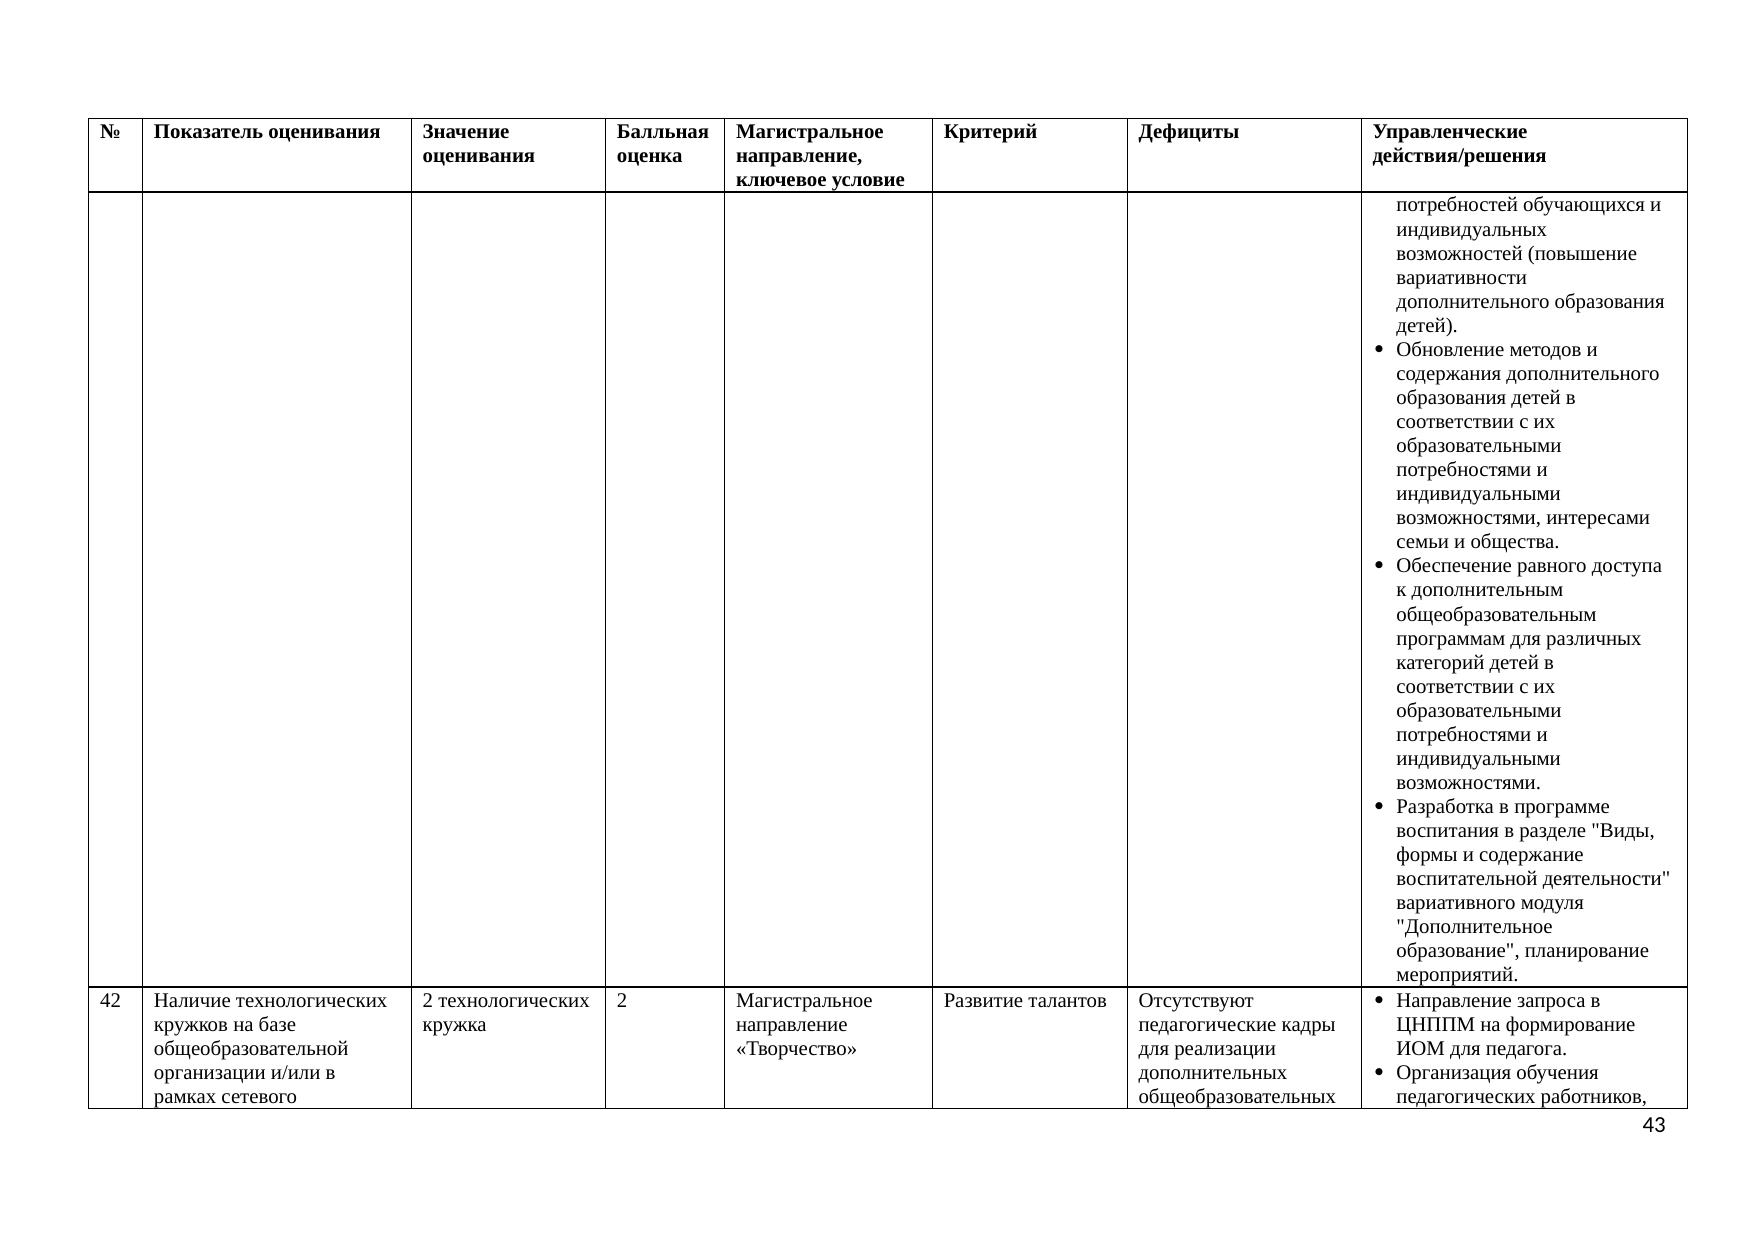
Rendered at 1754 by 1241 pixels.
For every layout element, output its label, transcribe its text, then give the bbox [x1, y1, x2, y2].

table_header Управленческие действия/решения [1362, 119, 1687, 191]
table_cell 2 технологических кружка [412, 988, 605, 1108]
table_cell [143, 988, 411, 1108]
table_cell 42 [89, 988, 142, 1108]
table_header Критерий [933, 119, 1127, 191]
table_header Магистральное направление, ключевое условие [725, 119, 932, 191]
table_cell Магистральное направление «Творчество» [725, 988, 932, 1108]
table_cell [1362, 193, 1687, 986]
table_cell Развитие талантов [933, 988, 1127, 1108]
table_header Дефициты [1128, 119, 1361, 191]
table_header Значение оценивания [412, 119, 605, 191]
table_header Показатель оценивания [143, 119, 411, 191]
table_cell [1128, 193, 1361, 986]
table_header № [89, 119, 142, 191]
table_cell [1362, 988, 1687, 1108]
table_cell 2 [606, 988, 724, 1108]
table_header Балльная оценка [606, 119, 724, 191]
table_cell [1128, 988, 1361, 1108]
